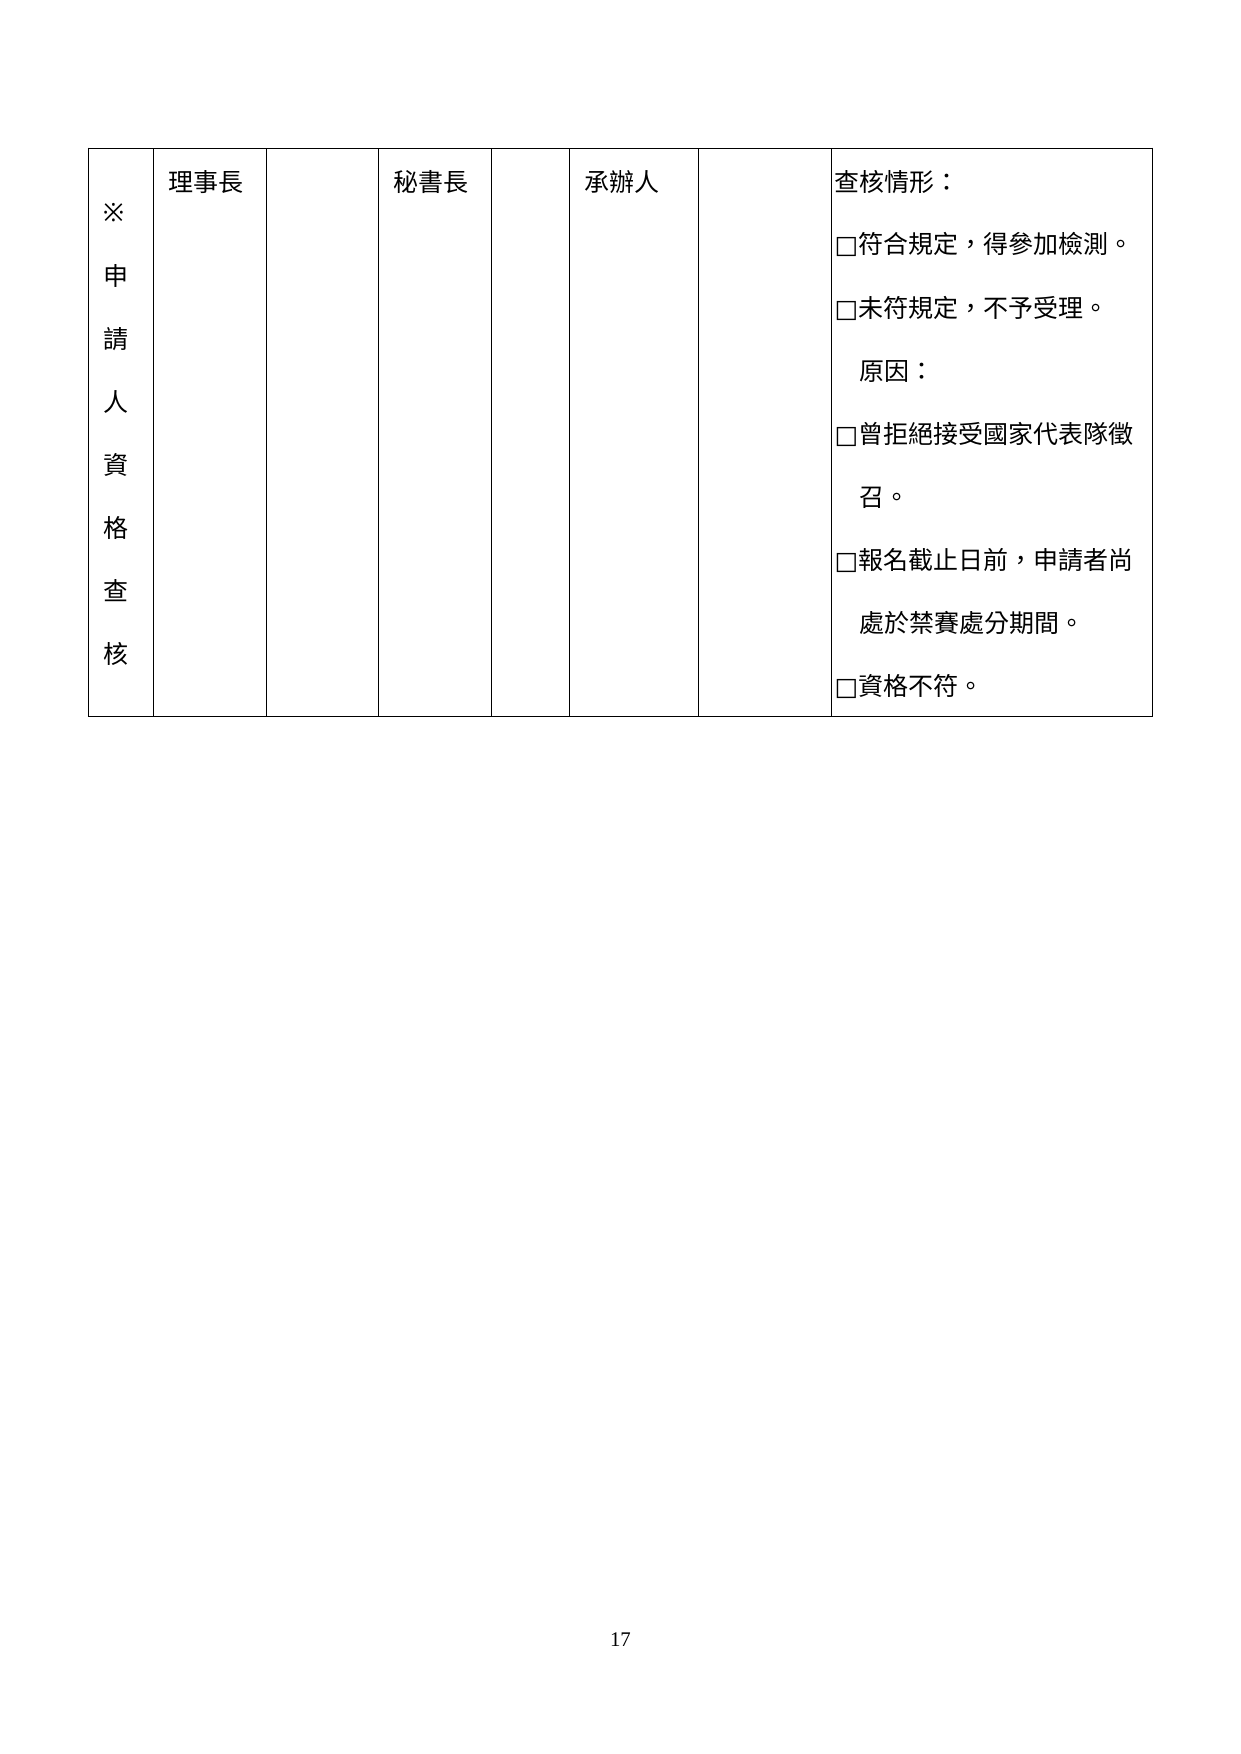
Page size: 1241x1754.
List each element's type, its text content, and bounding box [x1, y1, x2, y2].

table_cell [267, 149, 378, 716]
table_cell ※ 申請人資格查核 [89, 149, 153, 716]
table_cell [699, 149, 831, 716]
table_cell 秘書長 [379, 149, 491, 716]
table_cell 理事長 [154, 149, 266, 716]
table_cell 承辦人 [570, 149, 698, 716]
table_cell 查核情形： □符合規定，得參加檢測。 □未符規定，不予受理。 原因： □曾拒絕接受國家代表隊徵召。 □報名截止日前，申請者尚處於禁賽處分期間。 □資格不符。 [832, 149, 1152, 716]
table_cell [492, 149, 569, 716]
